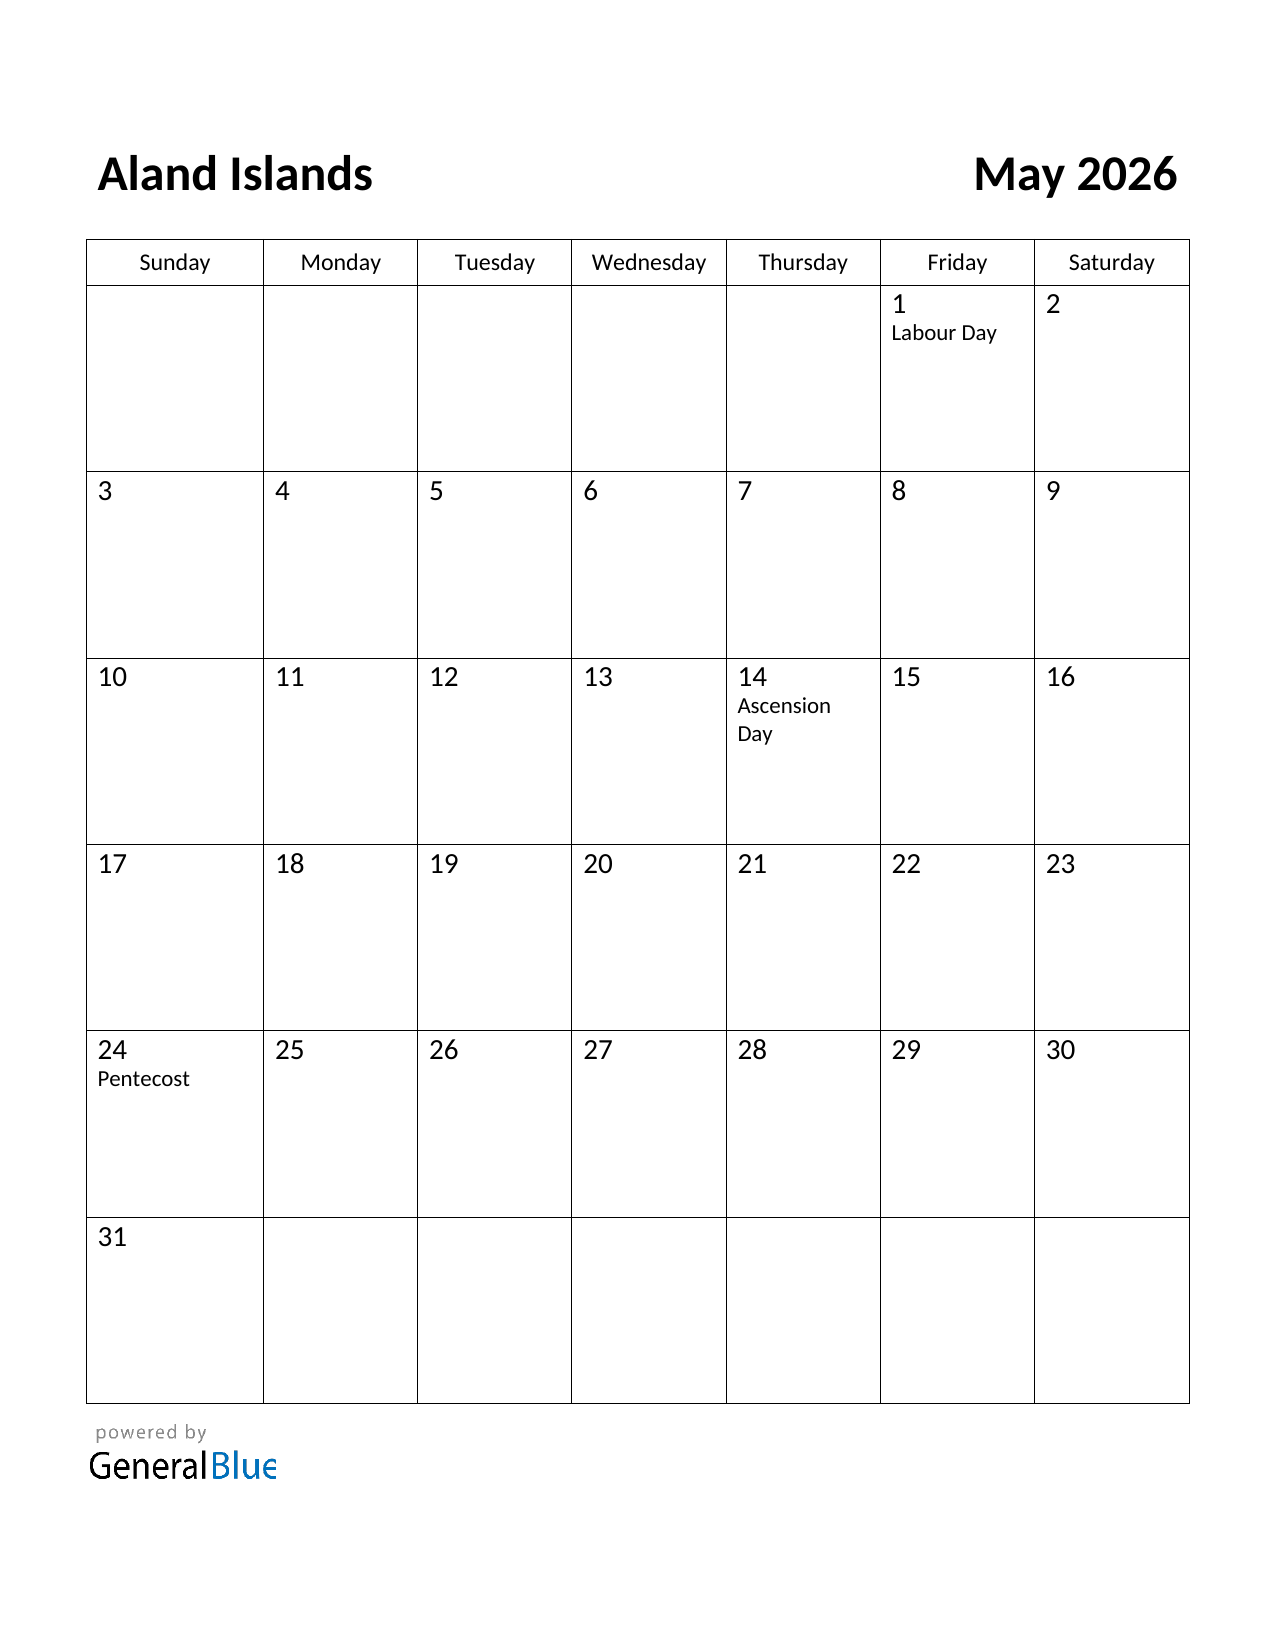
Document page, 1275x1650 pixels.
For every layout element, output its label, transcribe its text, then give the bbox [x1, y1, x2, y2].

table_cell 10 [87, 659, 263, 691]
table_cell [87, 318, 263, 471]
table_cell Pentecost [87, 1064, 263, 1217]
table_cell Sunday [87, 240, 263, 284]
table_cell [727, 1064, 880, 1217]
table_cell [1035, 1250, 1189, 1403]
table_cell [572, 505, 726, 657]
table_cell 21 [727, 845, 880, 877]
table_cell [881, 1218, 1034, 1250]
table_cell [264, 691, 417, 844]
table_cell 14 [727, 659, 880, 691]
table_cell 15 [881, 659, 1034, 691]
table_header May 2026 [572, 105, 1189, 239]
table_cell [264, 1250, 417, 1403]
table_cell 6 [572, 472, 726, 504]
table_header Aland Islands [86, 105, 572, 239]
table_cell Friday [881, 240, 1034, 284]
table_cell [418, 1250, 571, 1403]
picture [88, 1421, 276, 1484]
table_cell Tuesday [418, 240, 571, 284]
table_cell 1 [881, 286, 1034, 318]
table_cell 24 [87, 1031, 263, 1064]
table_cell [418, 286, 571, 318]
table_cell [418, 691, 571, 844]
table_cell Thursday [727, 240, 880, 284]
table_cell [727, 1218, 880, 1250]
table_cell [87, 1250, 263, 1403]
table_cell [727, 318, 880, 471]
table_cell [418, 1218, 571, 1250]
table_cell [418, 318, 571, 471]
table_cell 9 [1035, 472, 1189, 504]
table_cell 25 [264, 1031, 417, 1064]
table_cell [264, 1064, 417, 1217]
table_cell [418, 505, 571, 657]
table_cell 5 [418, 472, 571, 504]
table_cell [1035, 691, 1189, 844]
table_cell [87, 286, 263, 318]
table_cell [572, 1218, 726, 1250]
table_cell [881, 878, 1034, 1030]
table_cell [727, 505, 880, 657]
table_cell [264, 505, 417, 657]
table_cell [727, 1250, 880, 1403]
table_cell [1035, 505, 1189, 657]
table_cell [264, 878, 417, 1030]
table_cell Saturday [1035, 240, 1189, 284]
table_cell 2 [1035, 286, 1189, 318]
table_cell 20 [572, 845, 726, 877]
table_cell Monday [264, 240, 417, 284]
table_cell [418, 878, 571, 1030]
table_cell 17 [87, 845, 263, 877]
table_cell 19 [418, 845, 571, 877]
table_cell [1035, 1064, 1189, 1217]
table_cell 18 [264, 845, 417, 877]
table_cell [727, 878, 880, 1030]
table_cell 7 [727, 472, 880, 504]
table_cell Wednesday [572, 240, 726, 284]
table_cell [264, 318, 417, 471]
table_cell 3 [87, 472, 263, 504]
table_cell [881, 1250, 1034, 1403]
table_cell [881, 1064, 1034, 1217]
table_cell [572, 691, 726, 844]
table_cell 8 [881, 472, 1034, 504]
table_cell [87, 691, 263, 844]
table_cell 28 [727, 1031, 880, 1064]
table_cell 27 [572, 1031, 726, 1064]
table_cell [1035, 878, 1189, 1030]
table_cell [572, 1064, 726, 1217]
table_cell [572, 1250, 726, 1403]
table_cell [1035, 1218, 1189, 1250]
table_cell 26 [418, 1031, 571, 1064]
table_cell [572, 318, 726, 471]
table_cell [418, 1064, 571, 1217]
table_cell [86, 1404, 1189, 1502]
table_cell [1035, 318, 1189, 471]
table_cell 11 [264, 659, 417, 691]
table_cell [572, 286, 726, 318]
table_cell Labour Day [881, 318, 1034, 471]
table_cell [881, 691, 1034, 844]
table_cell [87, 505, 263, 657]
table_cell 13 [572, 659, 726, 691]
table_cell 22 [881, 845, 1034, 877]
table_cell 23 [1035, 845, 1189, 877]
table_cell [572, 878, 726, 1030]
table_cell [727, 286, 880, 318]
table_cell [264, 1218, 417, 1250]
table_cell 30 [1035, 1031, 1189, 1064]
table_cell 12 [418, 659, 571, 691]
table_cell 29 [881, 1031, 1034, 1064]
table_cell [881, 505, 1034, 657]
table_cell 31 [87, 1218, 263, 1250]
table_cell Ascension Day [727, 691, 880, 844]
table_cell [87, 878, 263, 1030]
table_cell [264, 286, 417, 318]
table_cell 16 [1035, 659, 1189, 691]
table_cell 4 [264, 472, 417, 504]
